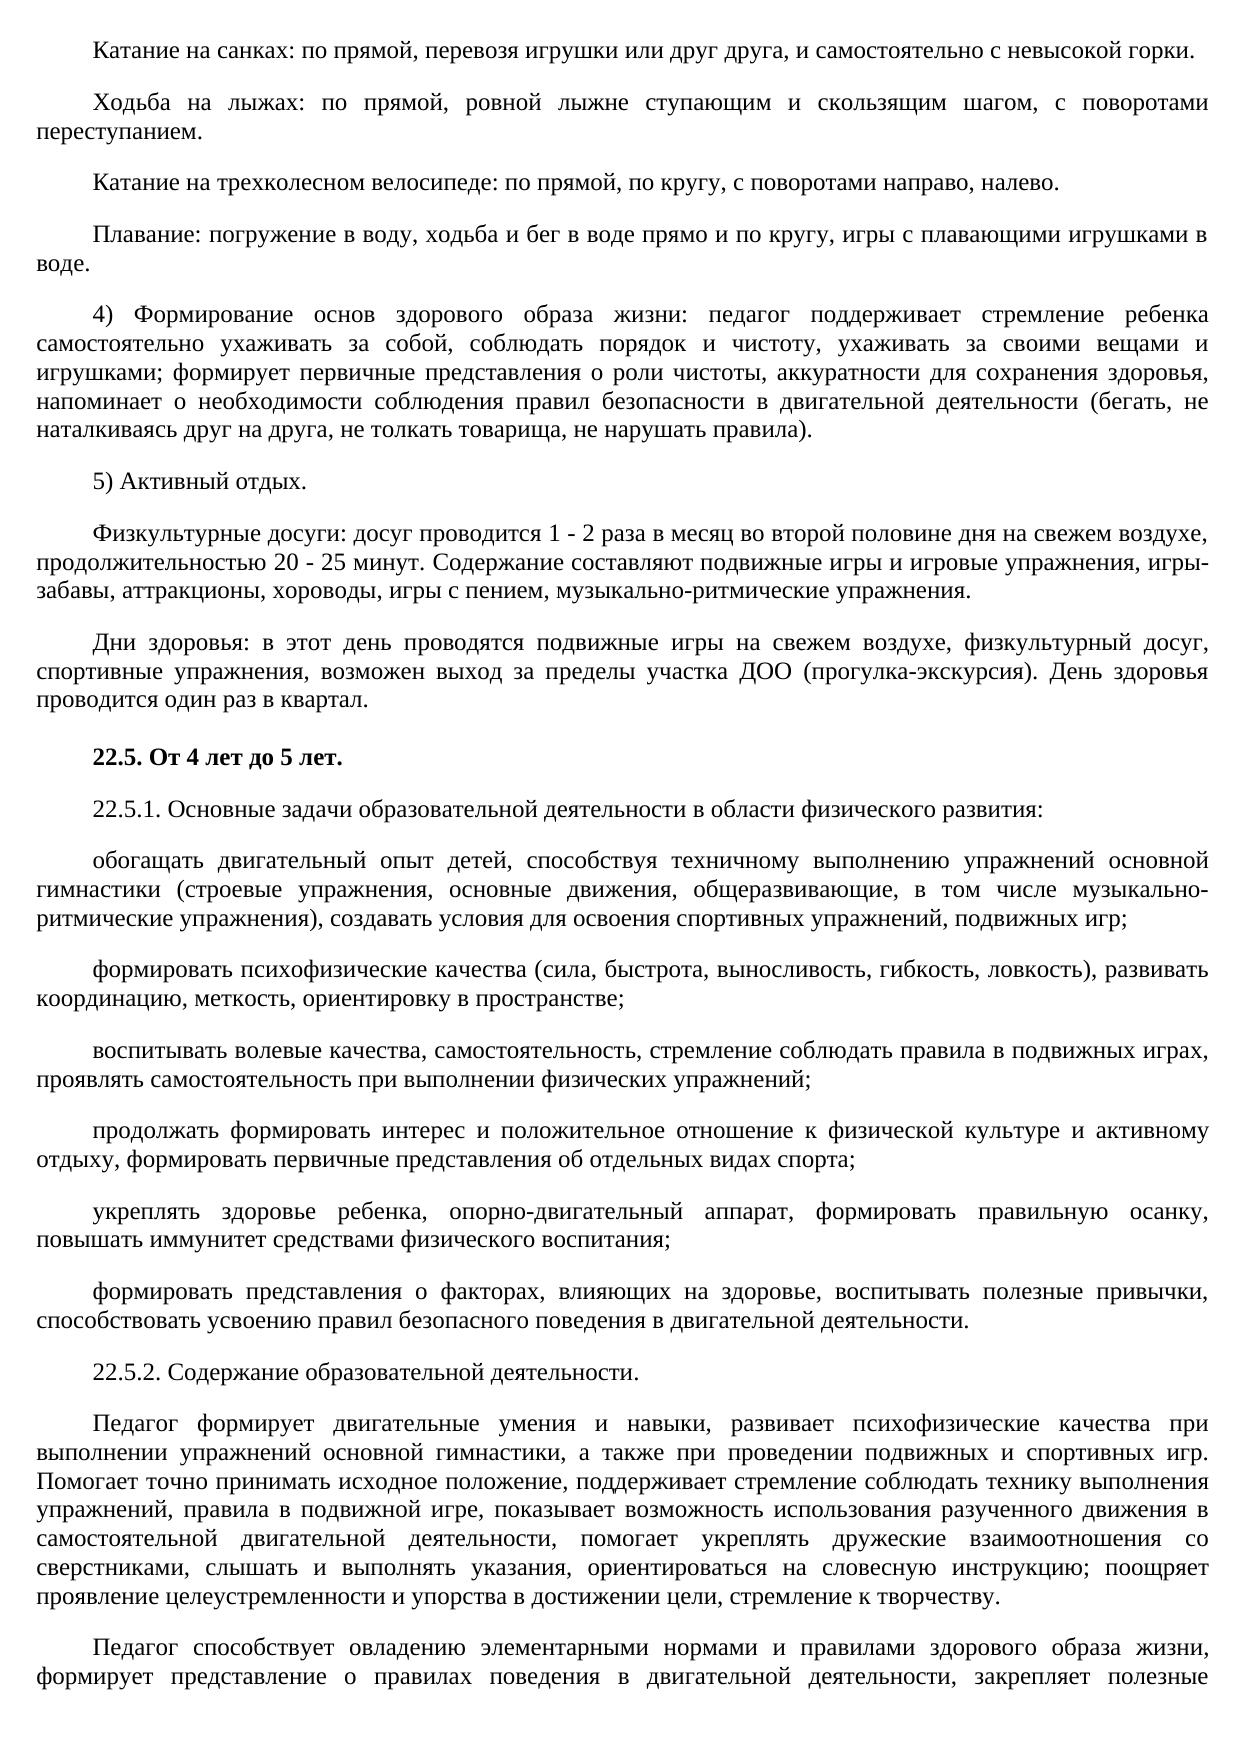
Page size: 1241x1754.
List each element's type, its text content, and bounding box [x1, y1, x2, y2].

text Плавание: погружение в воду, ходьба и бег в воде прямо и по кругу, игры с плавающими игрушками в воде. [36, 219, 1210, 277]
text обогащать двигательный опыт детей, способствуя техничному выполнению упражнений основной гимнастики (строевые упражнения, основные движения, общеразвивающие, в том числе музыкально-ритмические упражнения), создавать условия для освоения спортивных упражнений, подвижных игр; [36, 845, 1210, 932]
text Физкультурные досуги: досуг проводится 1 - 2 раза в месяц во второй половине дня на свежем воздухе, продолжительностью 20 - 25 минут. Содержание составляют подвижные игры и игровые упражнения, игры-забавы, аттракционы, хороводы, игры с пением, музыкально-ритмические упражнения. [36, 518, 1210, 604]
text 4) Формирование основ здорового образа жизни: педагог поддерживает стремление ребенка самостоятельно ухаживать за собой, соблюдать порядок и чистоту, ухаживать за своими вещами и игрушками; формирует первичные представления о роли чистоты, аккуратности для сохранения здоровья, напоминает о необходимости соблюдения правил безопасности в двигательной деятельности (бегать, не наталкиваясь друг на друга, не толкать товарища, не нарушать правила). [36, 299, 1210, 443]
text 22.5.1. Основные задачи образовательной деятельности в области физического развития: [36, 794, 1210, 822]
text 5) Активный отдых. [36, 466, 1210, 495]
text формировать психофизические качества (сила, быстрота, выносливость, гибкость, ловкость), развивать координацию, меткость, ориентировку в пространстве; [36, 954, 1210, 1012]
text Катание на трехколесном велосипеде: по прямой, по кругу, с поворотами направо, налево. [36, 167, 1210, 196]
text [36, 1632, 1210, 1690]
text Катание на санках: по прямой, перевозя игрушки или друг друга, и самостоятельно с невысокой горки. [36, 35, 1210, 64]
text укреплять здоровье ребенка, опорно-двигательный аппарат, формировать правильную осанку, повышать иммунитет средствами физического воспитания; [36, 1196, 1210, 1253]
text Дни здоровья: в этот день проводятся подвижные игры на свежем воздухе, физкультурный досуг, спортивные упражнения, возможен выход за пределы участка ДОО (прогулка-экскурсия). День здоровья проводится один раз в квартал. [36, 627, 1210, 713]
title 22.5. От 4 лет до 5 лет. [36, 742, 1210, 771]
text 22.5.2. Содержание образовательной деятельности. [36, 1357, 1210, 1385]
text воспитывать волевые качества, самостоятельность, стремление соблюдать правила в подвижных играх, проявлять самостоятельность при выполнении физических упражнений; [36, 1035, 1210, 1092]
text формировать представления о факторах, влияющих на здоровье, воспитывать полезные привычки, способствовать усвоению правил безопасного поведения в двигательной деятельности. [36, 1276, 1210, 1334]
text Педагог формирует двигательные умения и навыки, развивает психофизические качества при выполнении упражнений основной гимнастики, а также при проведении подвижных и спортивных игр. Помогает точно принимать исходное положение, поддерживает стремление соблюдать технику выполнения упражнений, правила в подвижной игре, показывает возможность использования разученного движения в самостоятельной двигательной деятельности, помогает укреплять дружеские взаимоотношения со сверстниками, слышать и выполнять указания, ориентироваться на словесную инструкцию; поощряет проявление целеустремленности и упорства в достижении цели, стремление к творчеству. [36, 1408, 1210, 1609]
text продолжать формировать интерес и положительное отношение к физической культуре и активному отдыху, формировать первичные представления об отдельных видах спорта; [36, 1115, 1210, 1173]
text Ходьба на лыжах: по прямой, ровной лыжне ступающим и скользящим шагом, с поворотами переступанием. [36, 87, 1210, 144]
